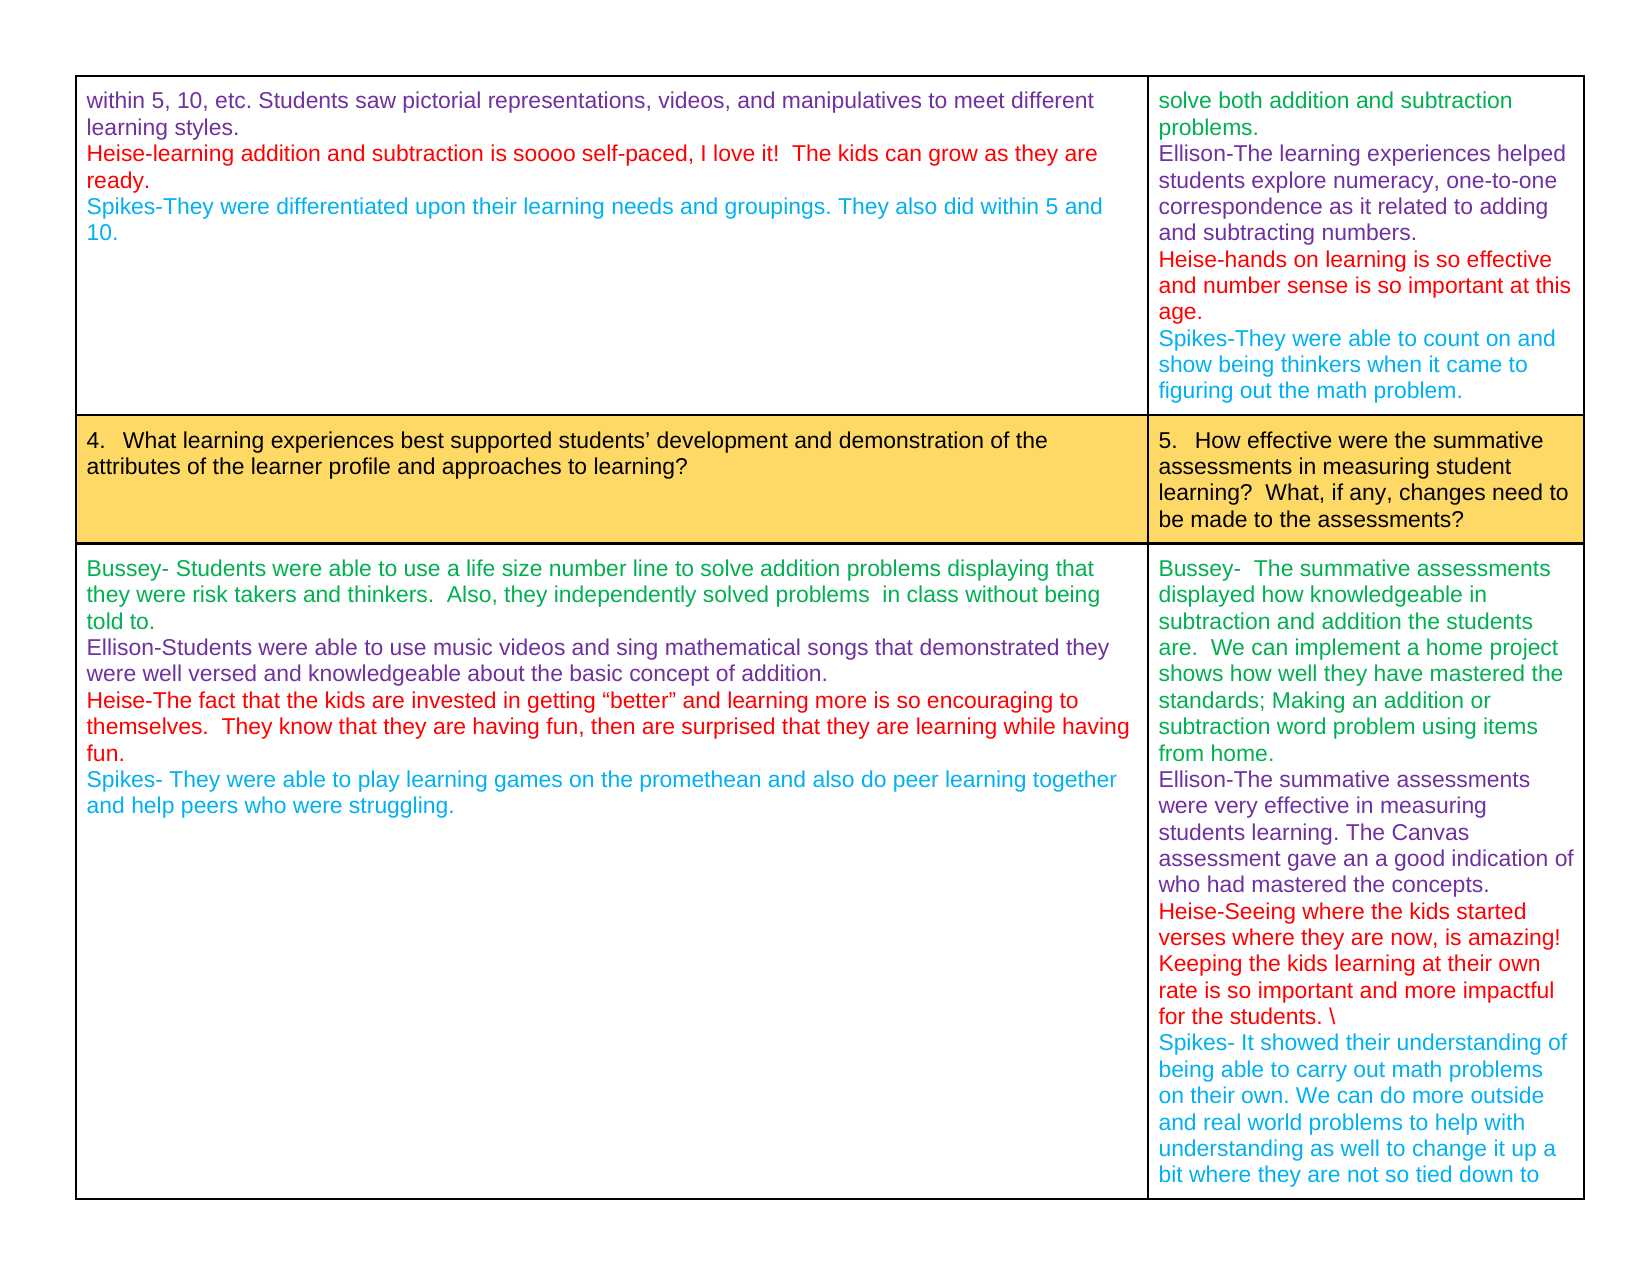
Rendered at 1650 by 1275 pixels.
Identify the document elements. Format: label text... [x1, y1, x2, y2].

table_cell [1149, 77, 1583, 414]
table_cell What learning experiences best supported students’ development and demonstration of the attributes of the learner profile and approaches to learning? [77, 416, 1147, 542]
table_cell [77, 77, 1147, 414]
table_cell How effective were the summative assessments in measuring student learning? What, if any, changes need to be made to the assessments? [1149, 416, 1583, 542]
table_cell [77, 545, 1147, 1198]
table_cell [1149, 545, 1583, 1198]
